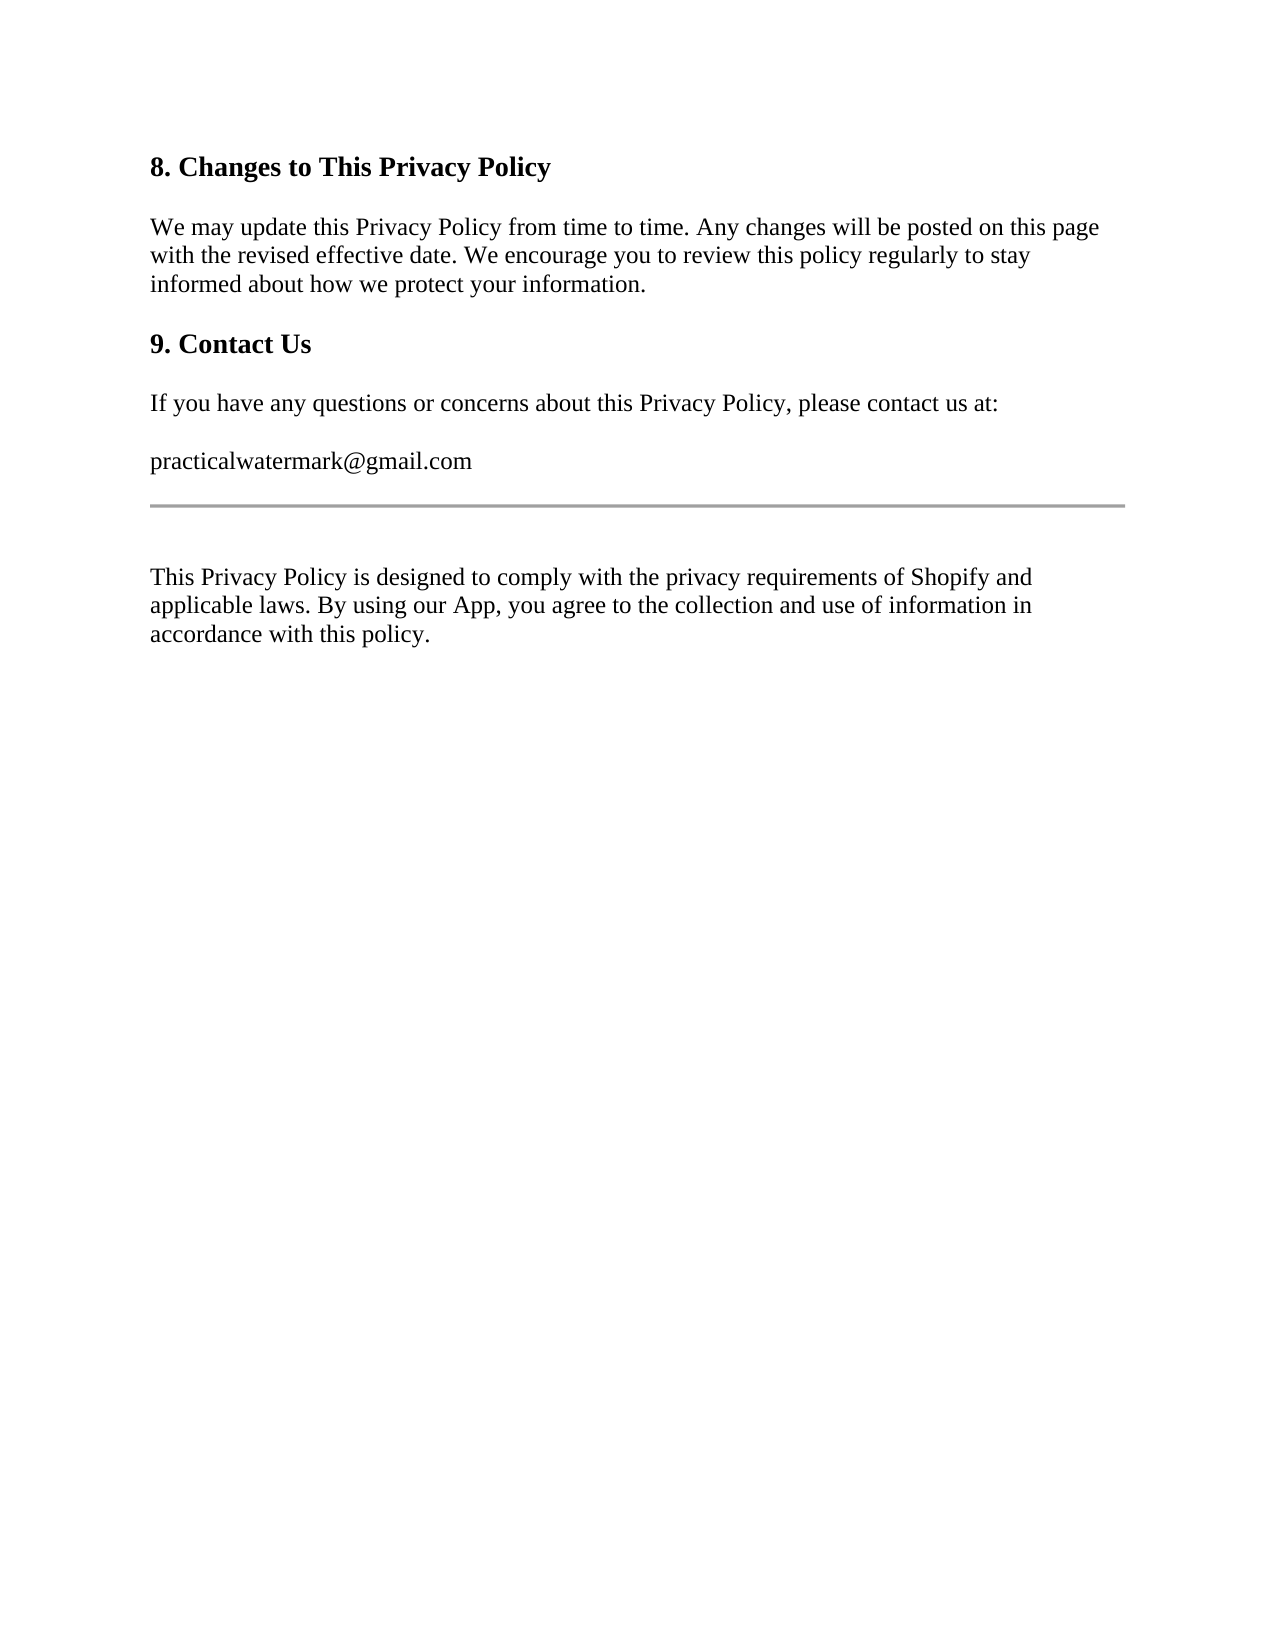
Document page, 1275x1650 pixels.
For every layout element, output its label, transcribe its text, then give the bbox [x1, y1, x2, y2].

text 8. Changes to This Privacy Policy [150, 150, 1125, 182]
text 9. Contact Us [150, 327, 1125, 359]
text If you have any questions or concerns about this Privacy Policy, please contact us at: [150, 388, 1125, 417]
text This Privacy Policy is designed to comply with the privacy requirements of Shopify and applicable laws. By using our App, you agree to the collection and use of information in accordance with this policy. [150, 562, 1125, 648]
text practicalwatermark@gmail.com [150, 446, 1125, 475]
text We may update this Privacy Policy from time to time. Any changes will be posted on this page with the revised effective date. We encourage you to review this policy regularly to stay informed about how we protect your information. [150, 212, 1125, 298]
